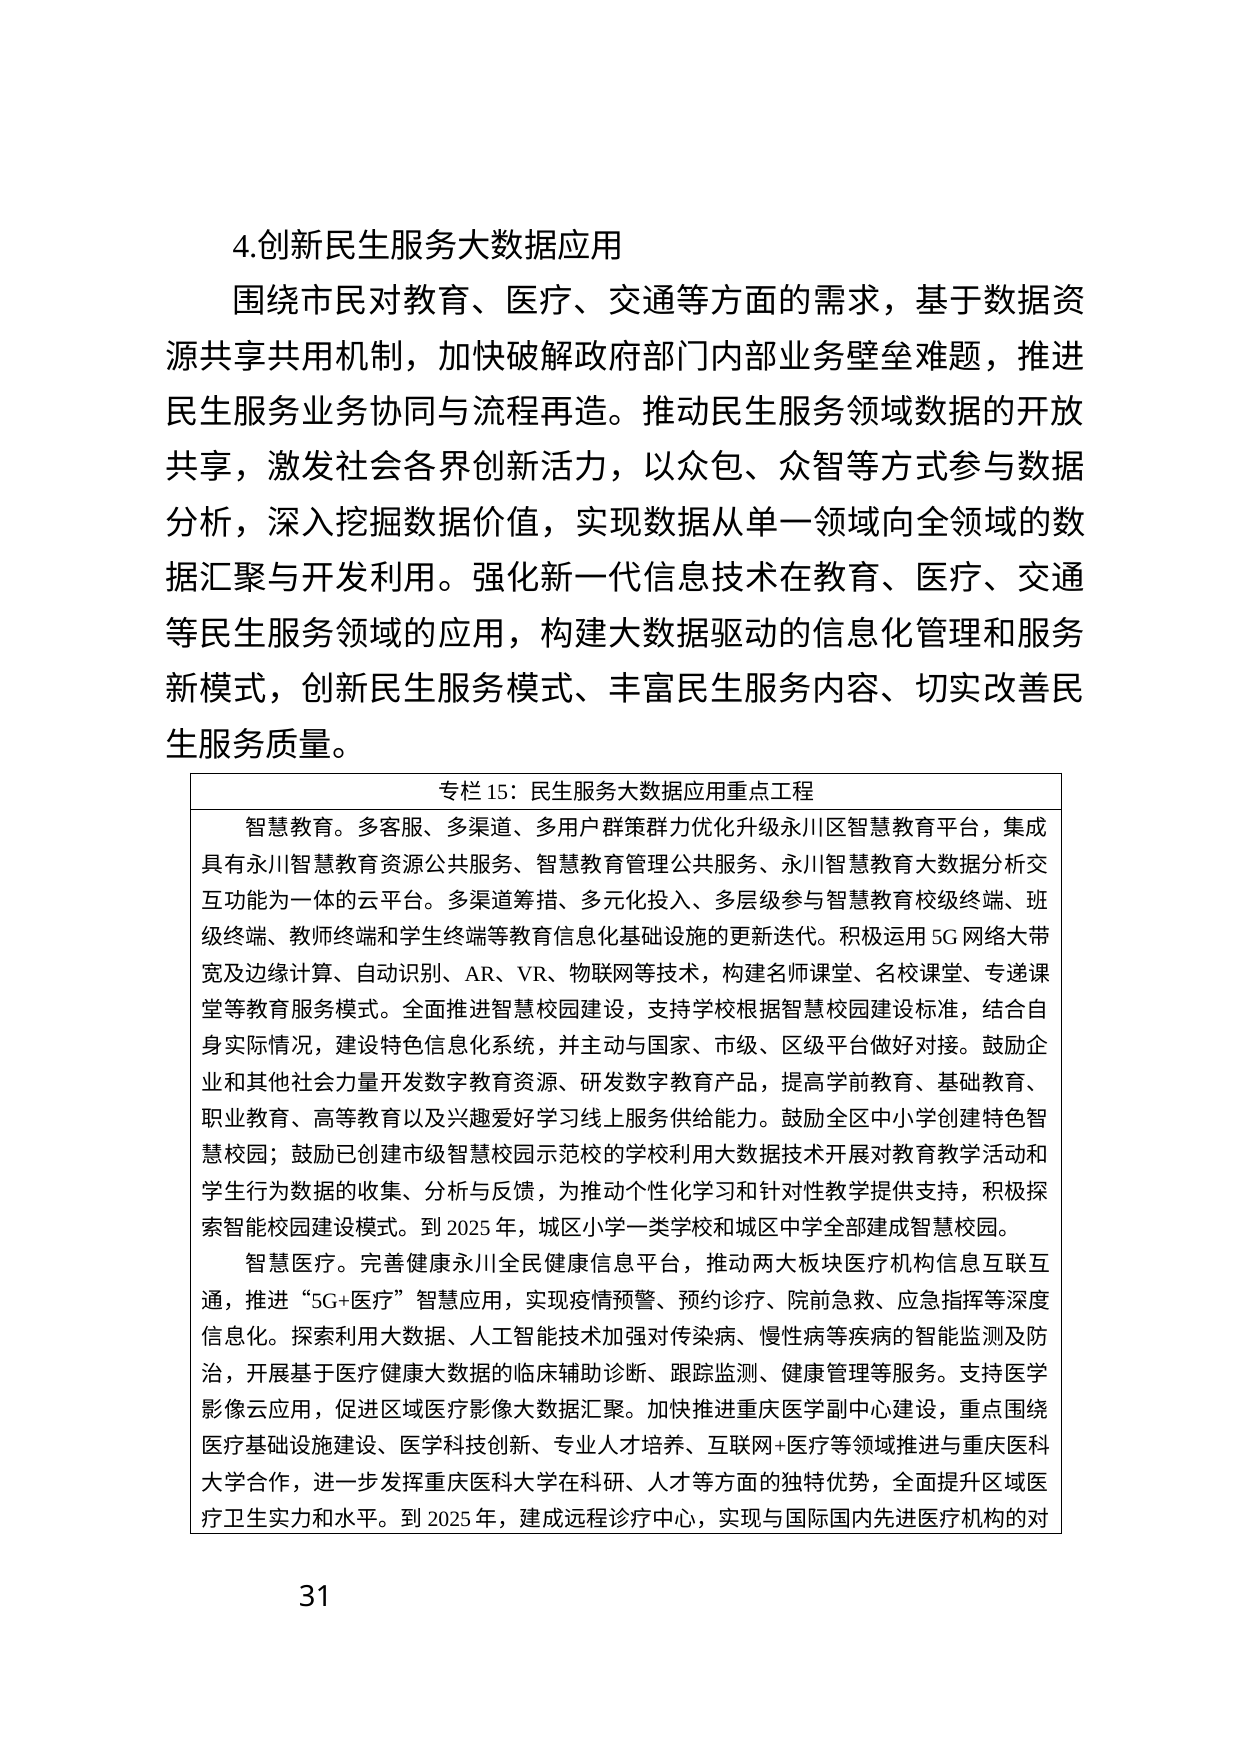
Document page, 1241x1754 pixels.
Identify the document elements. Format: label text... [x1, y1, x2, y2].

table_header 专栏15：民生服务大数据应用重点工程 [191, 774, 1061, 809]
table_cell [191, 810, 1061, 1533]
subtitle 4.创新民生服务大数据应用 [165, 218, 1087, 267]
text 围绕市民对教育、医疗、交通等方面的需求，基于数据资源共享共用机制，加快破解政府部门内部业务壁垒难题，推进民生服务业务协同与流程再造。推动民生服务领域数据的开放共享，激发社会各界创新活力，以众包、众智等方式参与数据分析，深入挖掘数据价值，实现数据从单一领域向全领域的数据汇聚与开发利用。强化新一代信息技术在教育、医疗、交通等民生服务领域的应用，构建大数据驱动的信息化管理和服务新模式，创新民生服务模式、丰富民生服务内容、切实改善民生服务质量。 [165, 274, 1087, 766]
